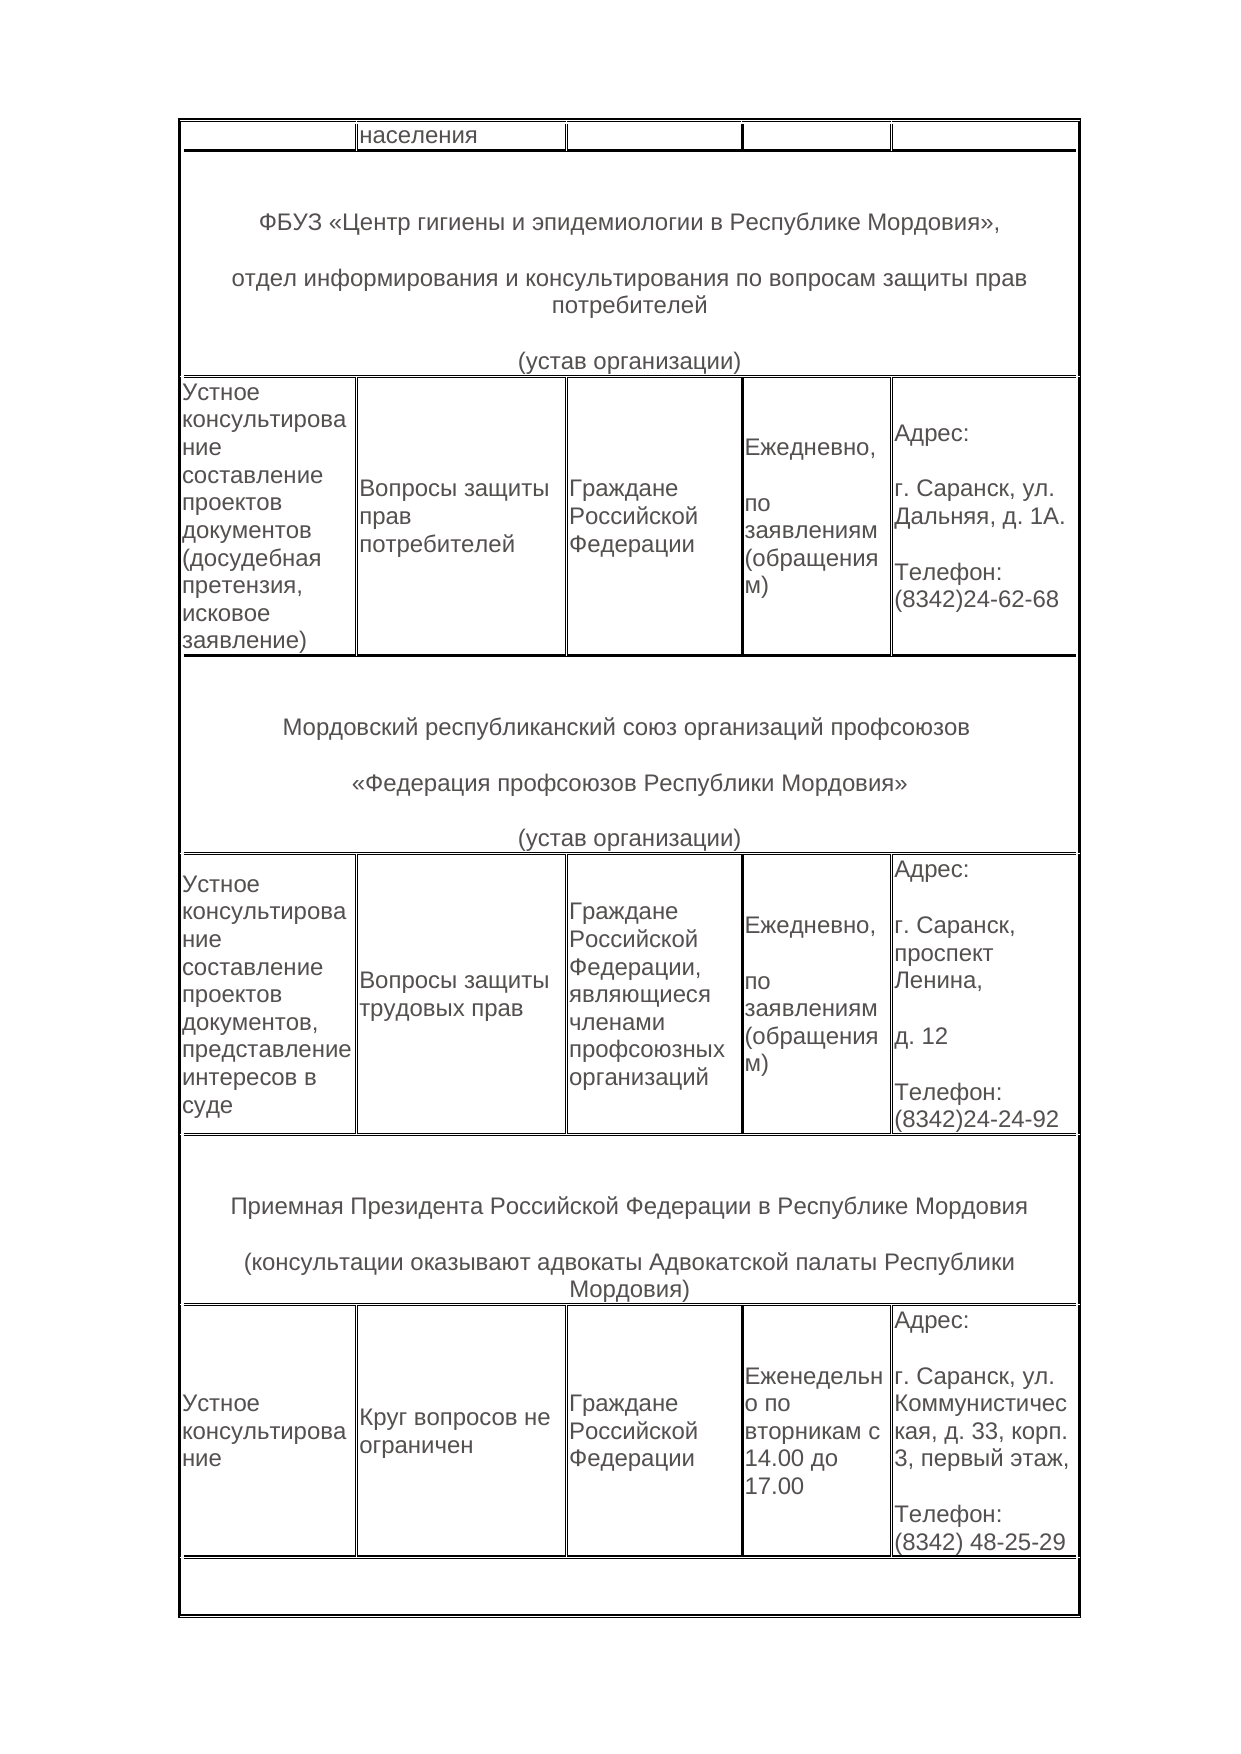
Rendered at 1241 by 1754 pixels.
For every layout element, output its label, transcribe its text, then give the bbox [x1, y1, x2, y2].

table_cell Устное консультирование составление проектов документов, представление интересов в суде [180, 852, 357, 1133]
table_cell ФБУЗ «Центр гигиены и эпидемиологии в Республике Мордовия», отдел информирования и консультирования по вопросам защиты прав потребителей (устав организации) [181, 149, 1078, 374]
table_cell Еженедельно по вторникам с 14.00 до 17.00 [744, 1306, 890, 1555]
table_cell Устное консультирование [180, 1303, 357, 1555]
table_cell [357, 122, 567, 149]
table_cell Ежедневно, по заявлениям (обращениям) [744, 378, 890, 654]
table_cell Вопросы защиты прав потребителей [358, 378, 565, 654]
table_cell Граждане Российской Федерации, являющиеся членами профсоюзных организаций [568, 855, 741, 1133]
table_cell Приемная Президента Российской Федерации в Республике Мордовия (консультации оказывают адвокаты Адвокатской палаты Республики Мордовия) [180, 1133, 1079, 1303]
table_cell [742, 122, 892, 149]
table_cell Адрес: г. Саранск, ул. Дальняя, д. 1А. Телефон: (8342)24-62-68 [893, 375, 1079, 654]
table_cell Адрес: г. Саранск, ул. Коммунистическая, д. 33, корп. 3, первый этаж, Телефон: (8342) 48-25-29 [892, 1303, 1079, 1555]
table_cell Мордовский республиканский союз организаций профсоюзов «Федерация профсоюзов Республики Мордовия» (устав организации) [181, 654, 1078, 852]
table_cell Адрес: г. Саранск, проспект Ленина, д. 12 Телефон: (8342)24-24-92 [892, 852, 1079, 1133]
table_cell Круг вопросов не ограничен [358, 1306, 565, 1555]
table_cell Граждане Российской Федерации [568, 378, 741, 654]
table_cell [181, 122, 357, 149]
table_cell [567, 120, 742, 149]
table_cell Граждане Российской Федерации [568, 1306, 741, 1555]
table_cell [892, 122, 1078, 149]
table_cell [181, 1555, 1079, 1614]
table_cell Устное консультирование составление проектов документов (досудебная претензия, исковое заявление) [181, 375, 355, 654]
table_cell Вопросы защиты трудовых прав [358, 855, 565, 1133]
table_cell Ежедневно, по заявлениям (обращениям) [744, 855, 890, 1133]
